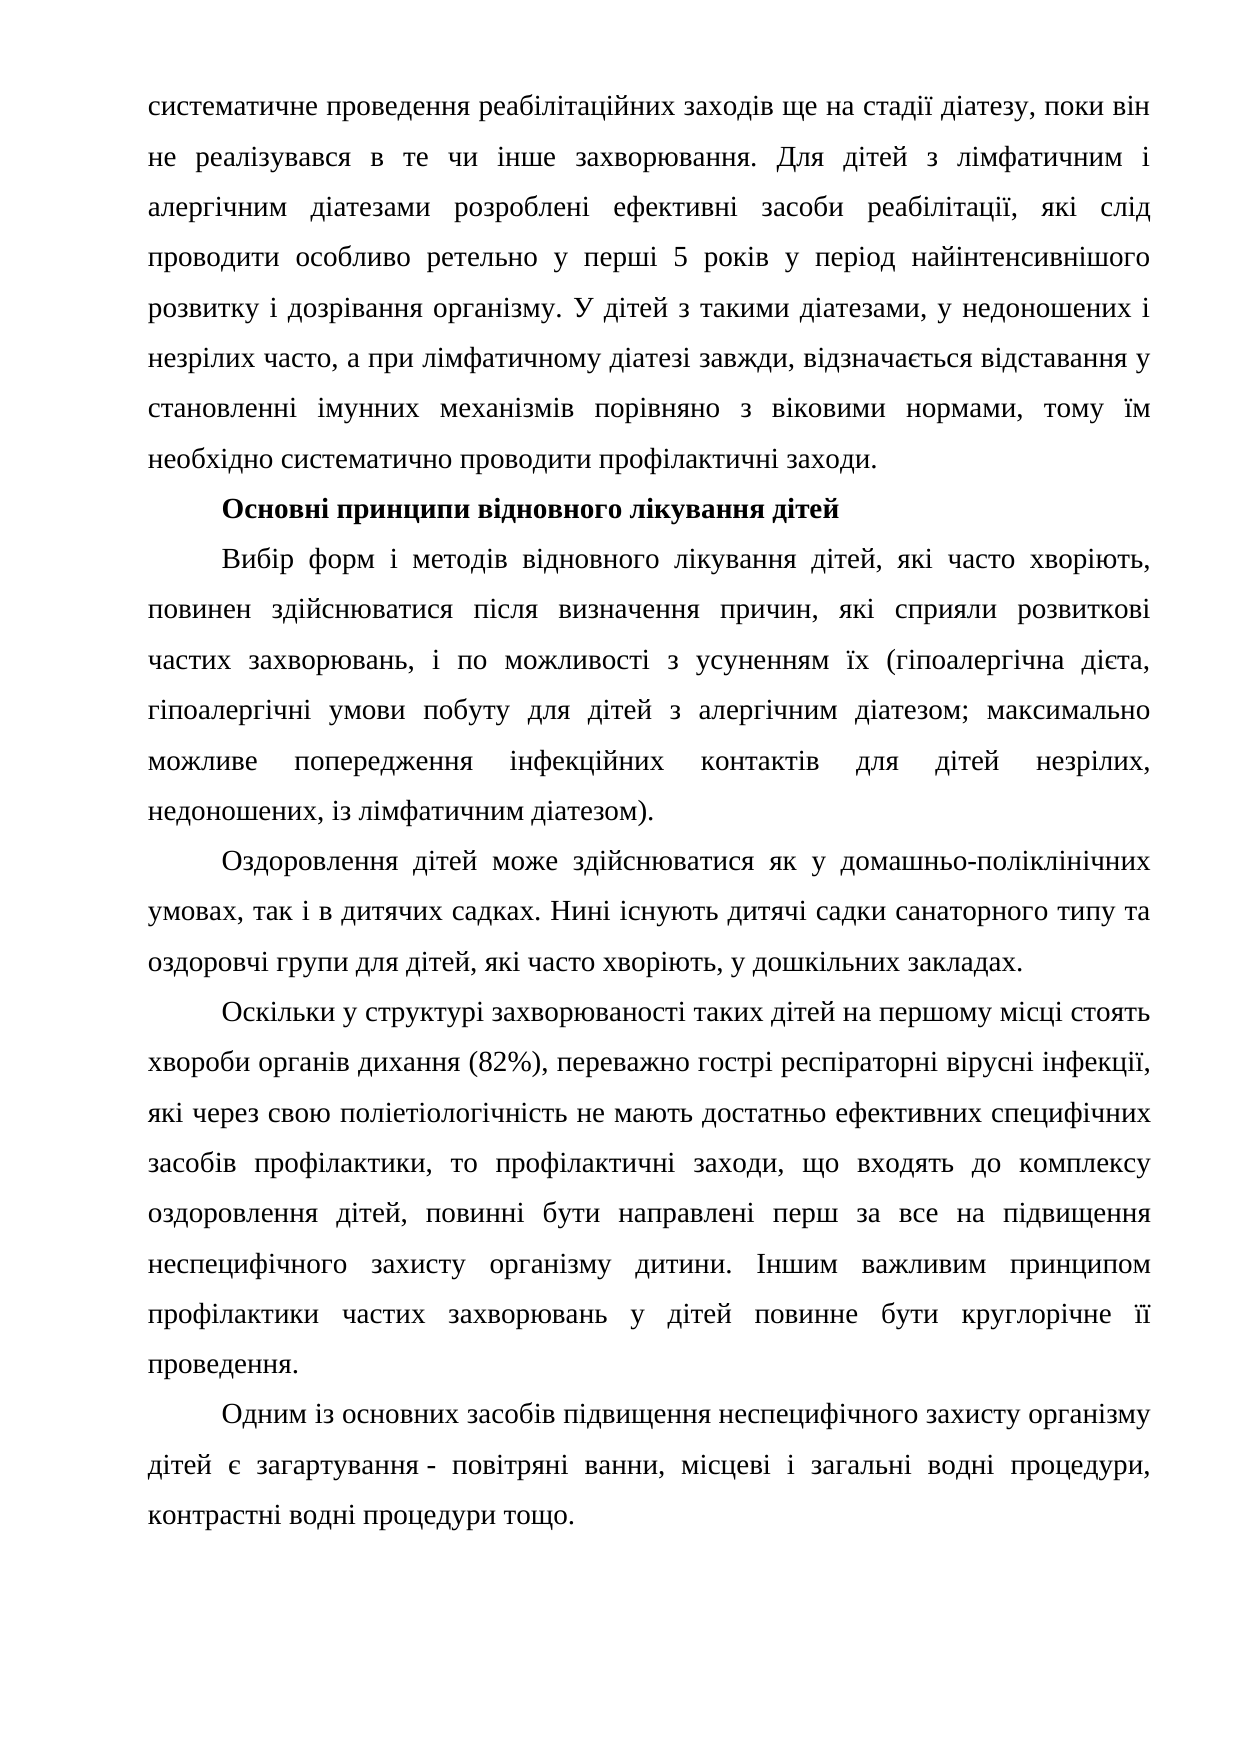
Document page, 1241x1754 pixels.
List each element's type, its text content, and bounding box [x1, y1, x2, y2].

subtitle Основні принципи відновного лікування дітей [148, 491, 1152, 524]
text Оздоровлення дітей може здійснюватися як у домашньо-поліклінічних умовах, так і в дитячих садках. Нині існують дитячі садки санаторного типу та оздоровчі групи для дітей, які часто хворіють, у дошкільних закладах. [148, 843, 1152, 977]
text Вибір форм і методів відновного лікування дітей, які часто хворіють, повинен здійснюватися після визначення причин, які сприяли розвиткові частих захворювань, і по можливості з усуненням їх (гіпоалергічна дієта, гіпоалергічні умови побуту для дітей з алергічним діатезом; максимально можливе попередження інфекційних контактів для дітей незрілих, недоношених, із лімфатичним діатезом). [148, 541, 1152, 826]
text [148, 88, 1152, 474]
text Оскільки у структурі захворюваності таких дітей на першому місці стоять хвороби органів дихання (82%), переважно гострі респіраторні вірусні інфекції, які через свою поліетіологічність не мають достатньо ефективних специфічних засобів профілактики, то профілактичні заходи, що входять до комплексу оздоровлення дітей, повинні бути направлені перш за все на підвищення неспецифічного захисту організму дитини. Іншим важливим принципом профілактики частих захворювань у дітей повинне бути круглорічне її проведення. [148, 994, 1152, 1380]
text Одним із основних засобів підвищення неспецифічного захисту організму дітей є загартування - повітряні ванни, місцеві і загальні водні процедури, контрастні водні процедури тощо. [148, 1397, 1152, 1531]
